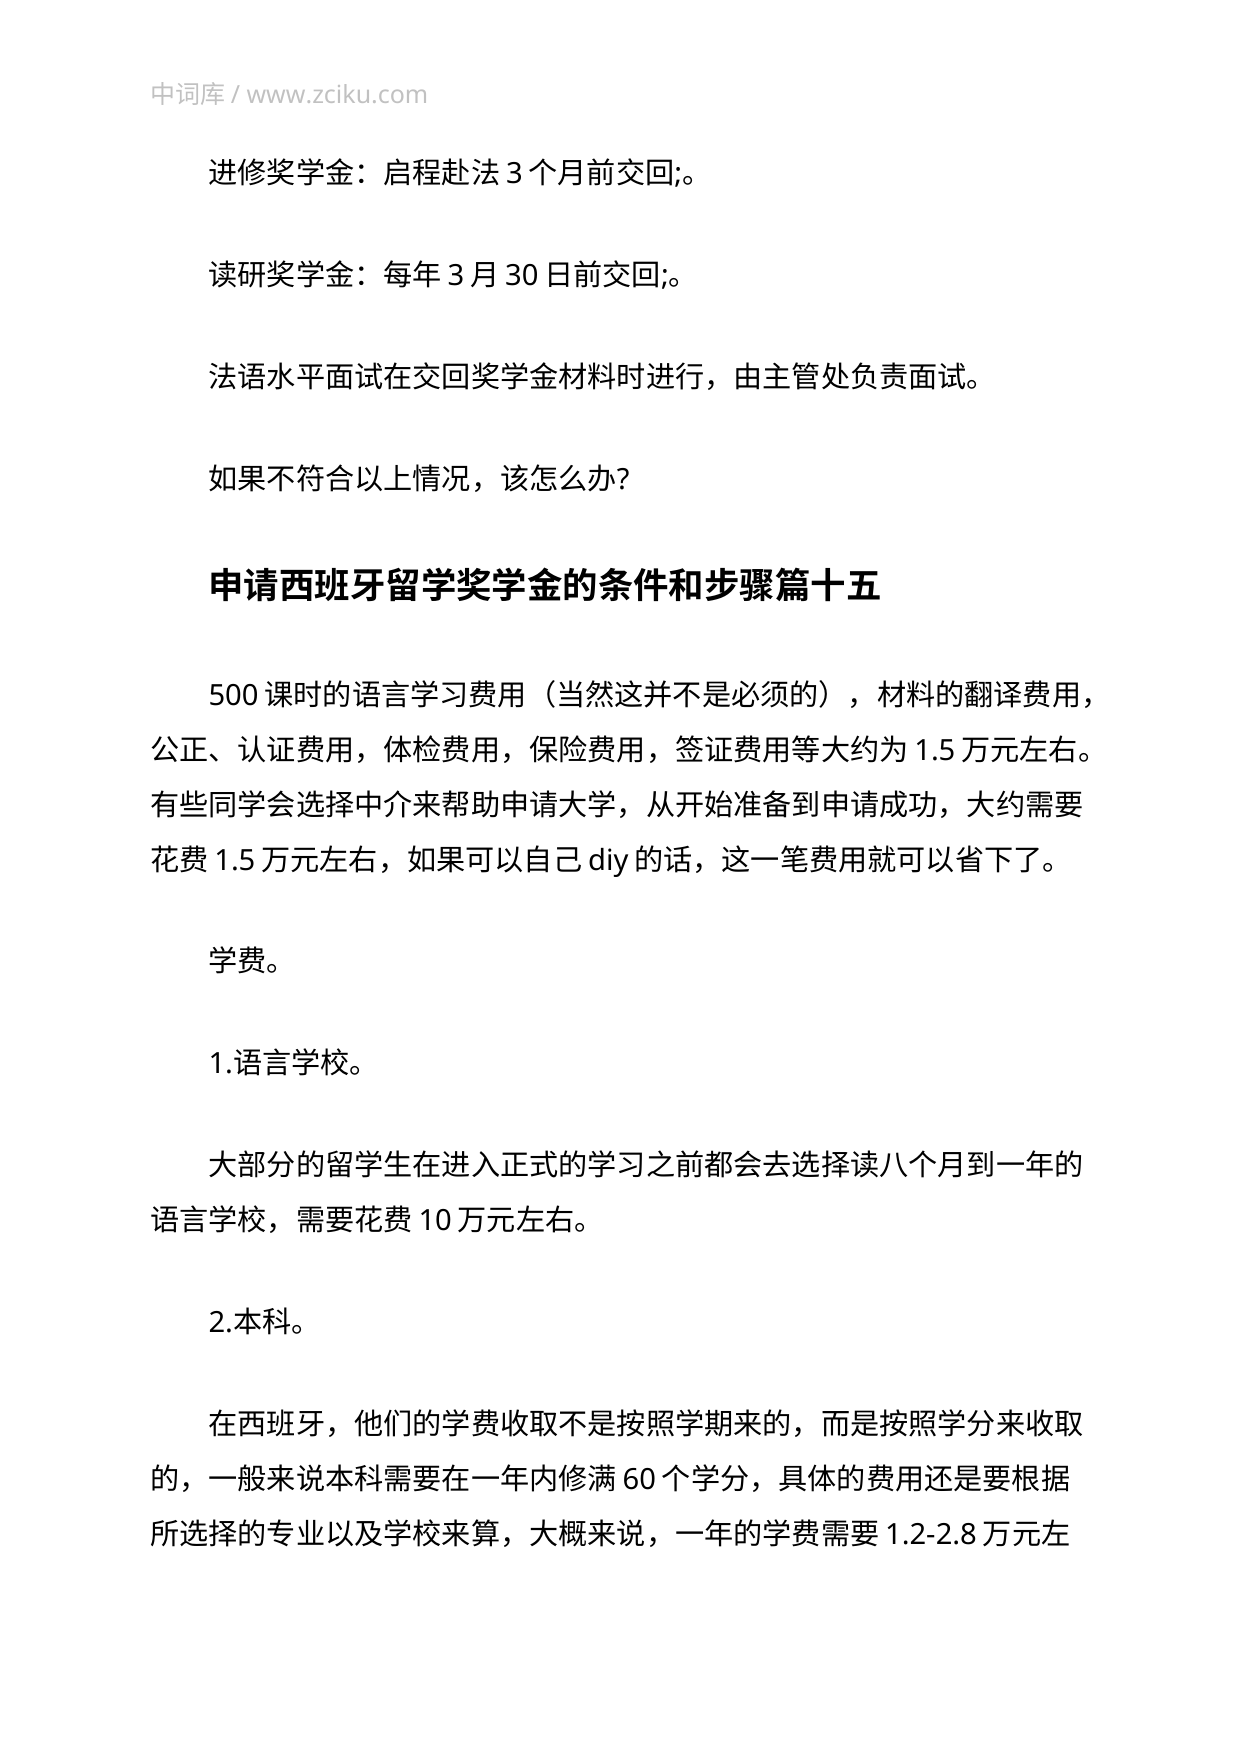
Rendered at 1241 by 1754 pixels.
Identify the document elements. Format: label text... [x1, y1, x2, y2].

text 法语水平面试在交回奖学金材料时进行，由主管处负责面试。 [150, 354, 1090, 396]
text 500课时的语言学习费用（当然这并不是必须的），材料的翻译费用，公正、认证费用，体检费用，保险费用，签证费用等大约为1.5万元左右。有些同学会选择中介来帮助申请大学，从开始准备到申请成功，大约需要花费1.5万元左右，如果可以自己diy的话，这一笔费用就可以省下了。 [150, 671, 1090, 878]
text 读研奖学金：每年3月30日前交回;。 [150, 252, 1090, 294]
text 进修奖学金：启程赴法3个月前交回;。 [150, 150, 1090, 192]
text 如果不符合以上情况，该怎么办? [150, 456, 1090, 498]
text 大部分的留学生在进入正式的学习之前都会去选择读八个月到一年的语言学校，需要花费10万元左右。 [150, 1142, 1090, 1239]
text 1.语言学校。 [150, 1040, 1090, 1082]
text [150, 1401, 1090, 1553]
text 学费。 [150, 938, 1090, 980]
text 申请西班牙留学奖学金的条件和步骤篇十五 [150, 558, 1090, 609]
text 2.本科。 [150, 1299, 1090, 1341]
